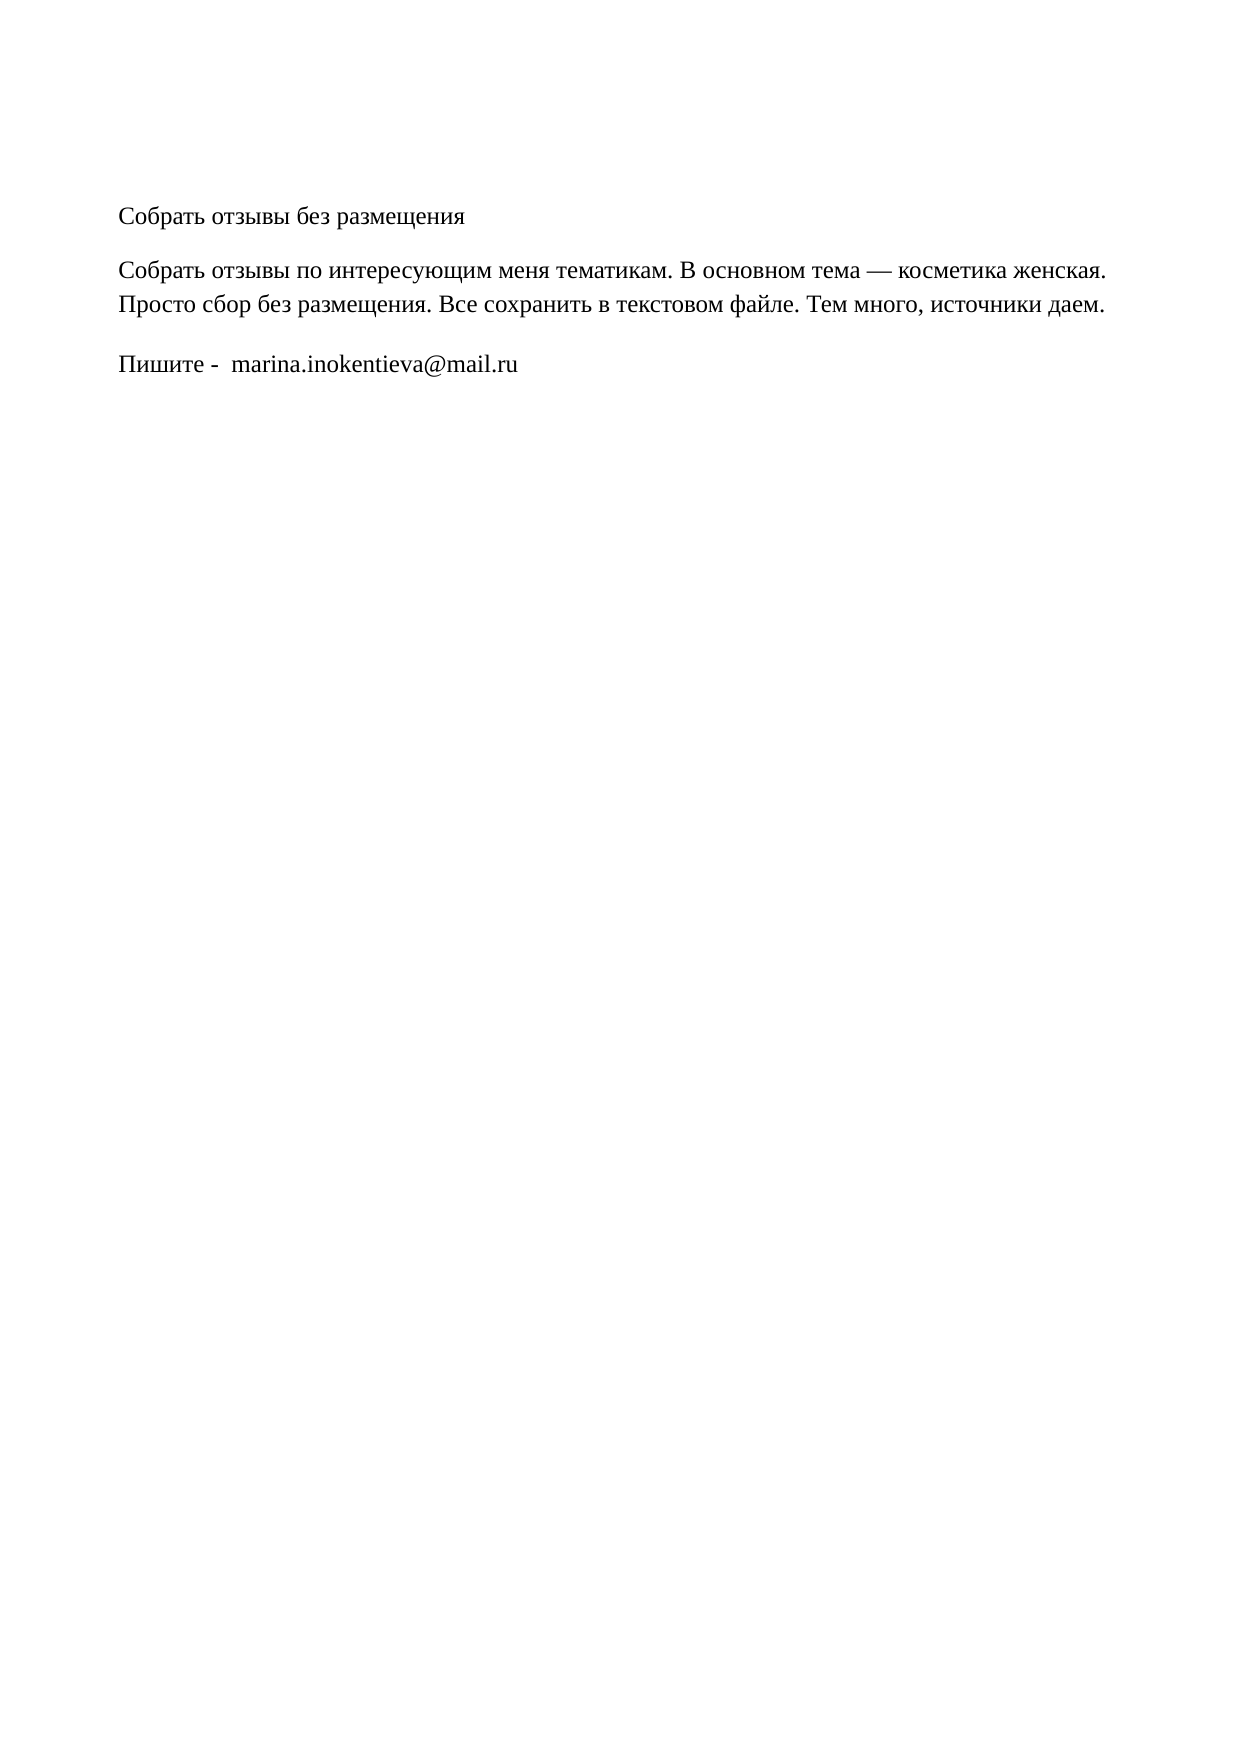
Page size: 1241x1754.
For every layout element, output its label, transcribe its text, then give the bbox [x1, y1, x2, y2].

text Пишите - marina.inokentieva@mail.ru [118, 349, 1122, 378]
subtitle Собрать отзывы без размещения [118, 201, 1122, 230]
text Собрать отзывы по интересующим меня тематикам. В основном тема — косметика женская. Просто сбор без размещения. Все сохранить в текстовом файле. Тем много, источники даем. [118, 255, 1122, 318]
